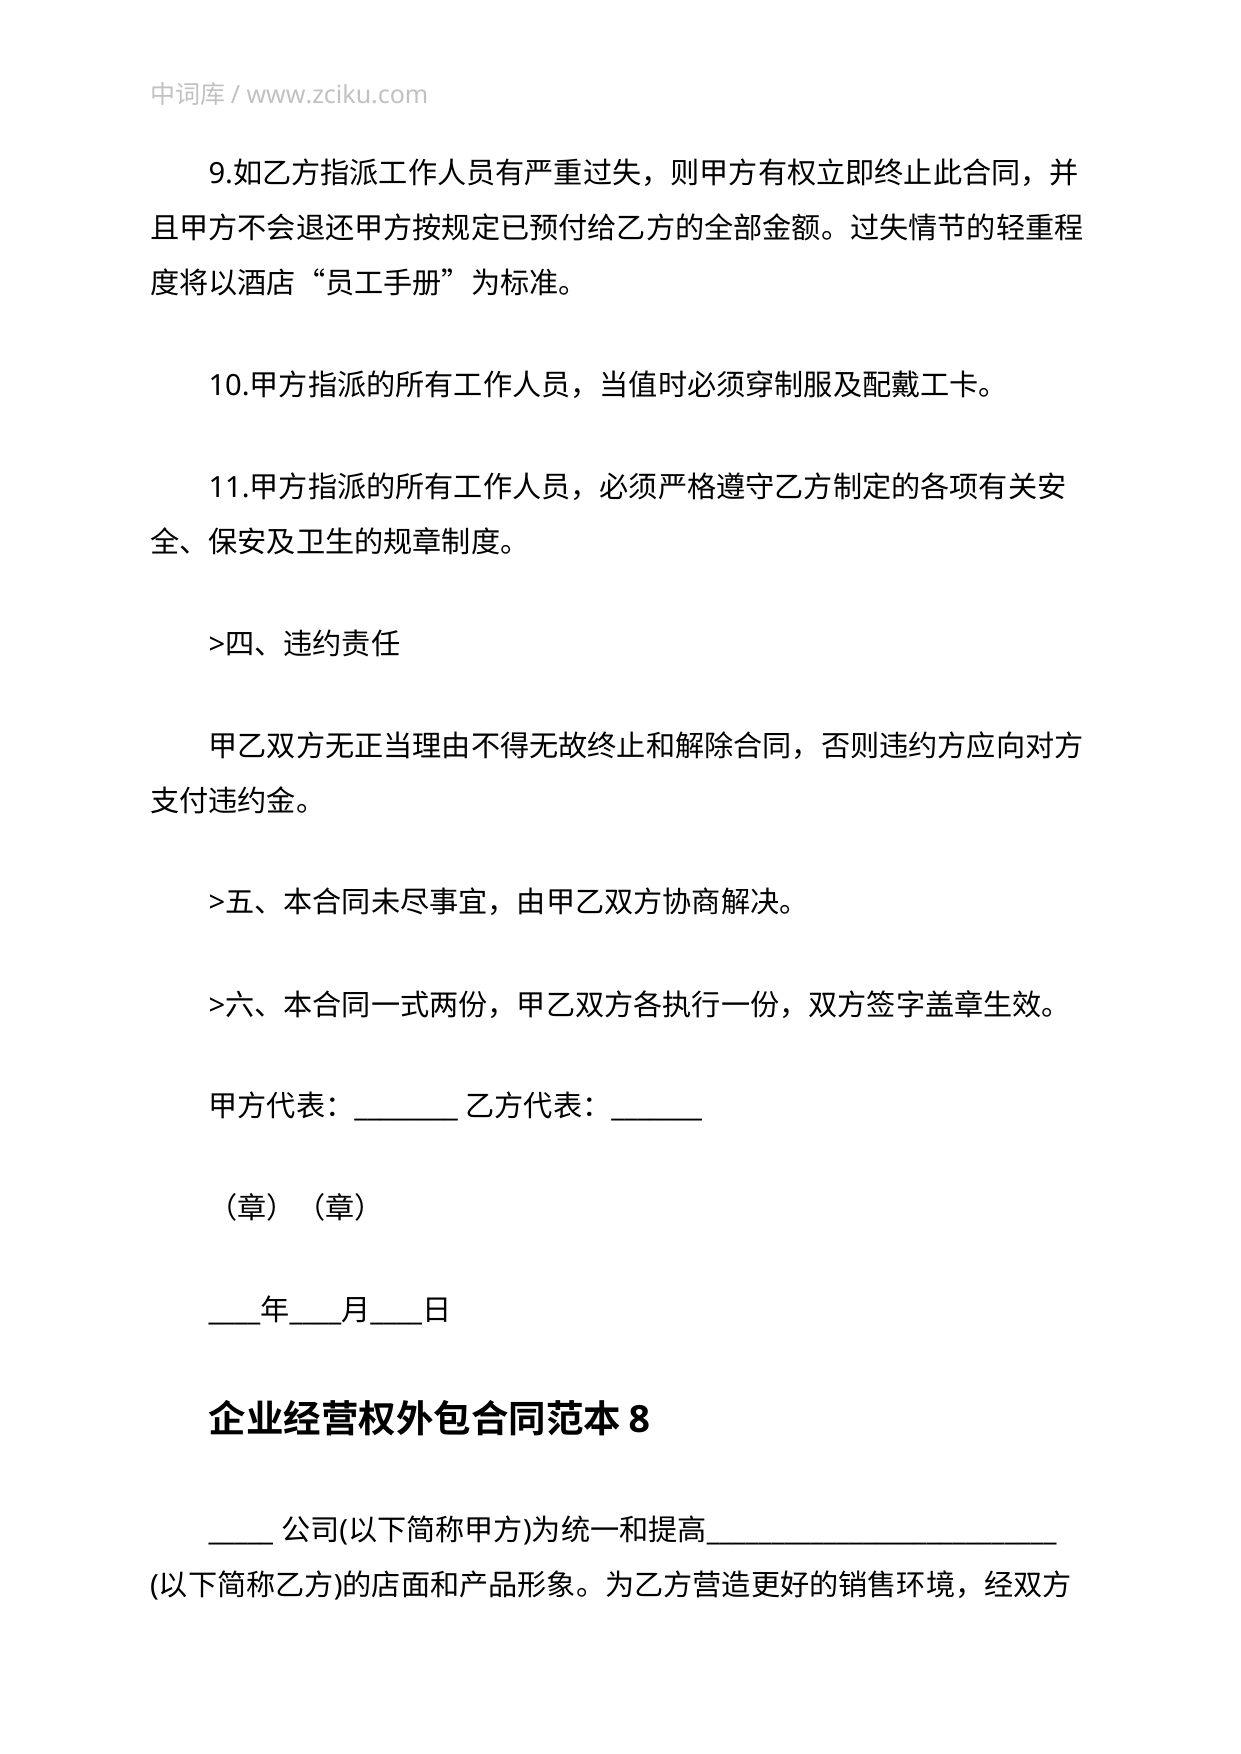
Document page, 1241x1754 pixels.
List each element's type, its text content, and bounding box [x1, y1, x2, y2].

text >五、本合同未尽事宜，由甲乙双方协商解决。 [150, 879, 1090, 921]
text >六、本合同一式两份，甲乙双方各执行一份，双方签字盖章生效。 [150, 981, 1090, 1023]
text （章）（章） [150, 1185, 1090, 1227]
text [150, 1506, 1090, 1604]
text >四、违约责任 [150, 620, 1090, 663]
text 10.甲方指派的所有工作人员，当值时必须穿制服及配戴工卡。 [150, 362, 1090, 404]
text 企业经营权外包合同范本8 [150, 1389, 1090, 1443]
text 11.甲方指派的所有工作人员，必须严格遵守乙方制定的各项有关安全、保安及卫生的规章制度。 [150, 464, 1090, 561]
text 甲方代表：________ 乙方代表：_______ [150, 1083, 1090, 1125]
text ____年____月____日 [150, 1287, 1090, 1329]
text 甲乙双方无正当理由不得无故终止和解除合同，否则违约方应向对方支付违约金。 [150, 722, 1090, 819]
text 9.如乙方指派工作人员有严重过失，则甲方有权立即终止此合同，并且甲方不会退还甲方按规定已预付给乙方的全部金额。过失情节的轻重程度将以酒店“员工手册”为标准。 [150, 150, 1090, 302]
